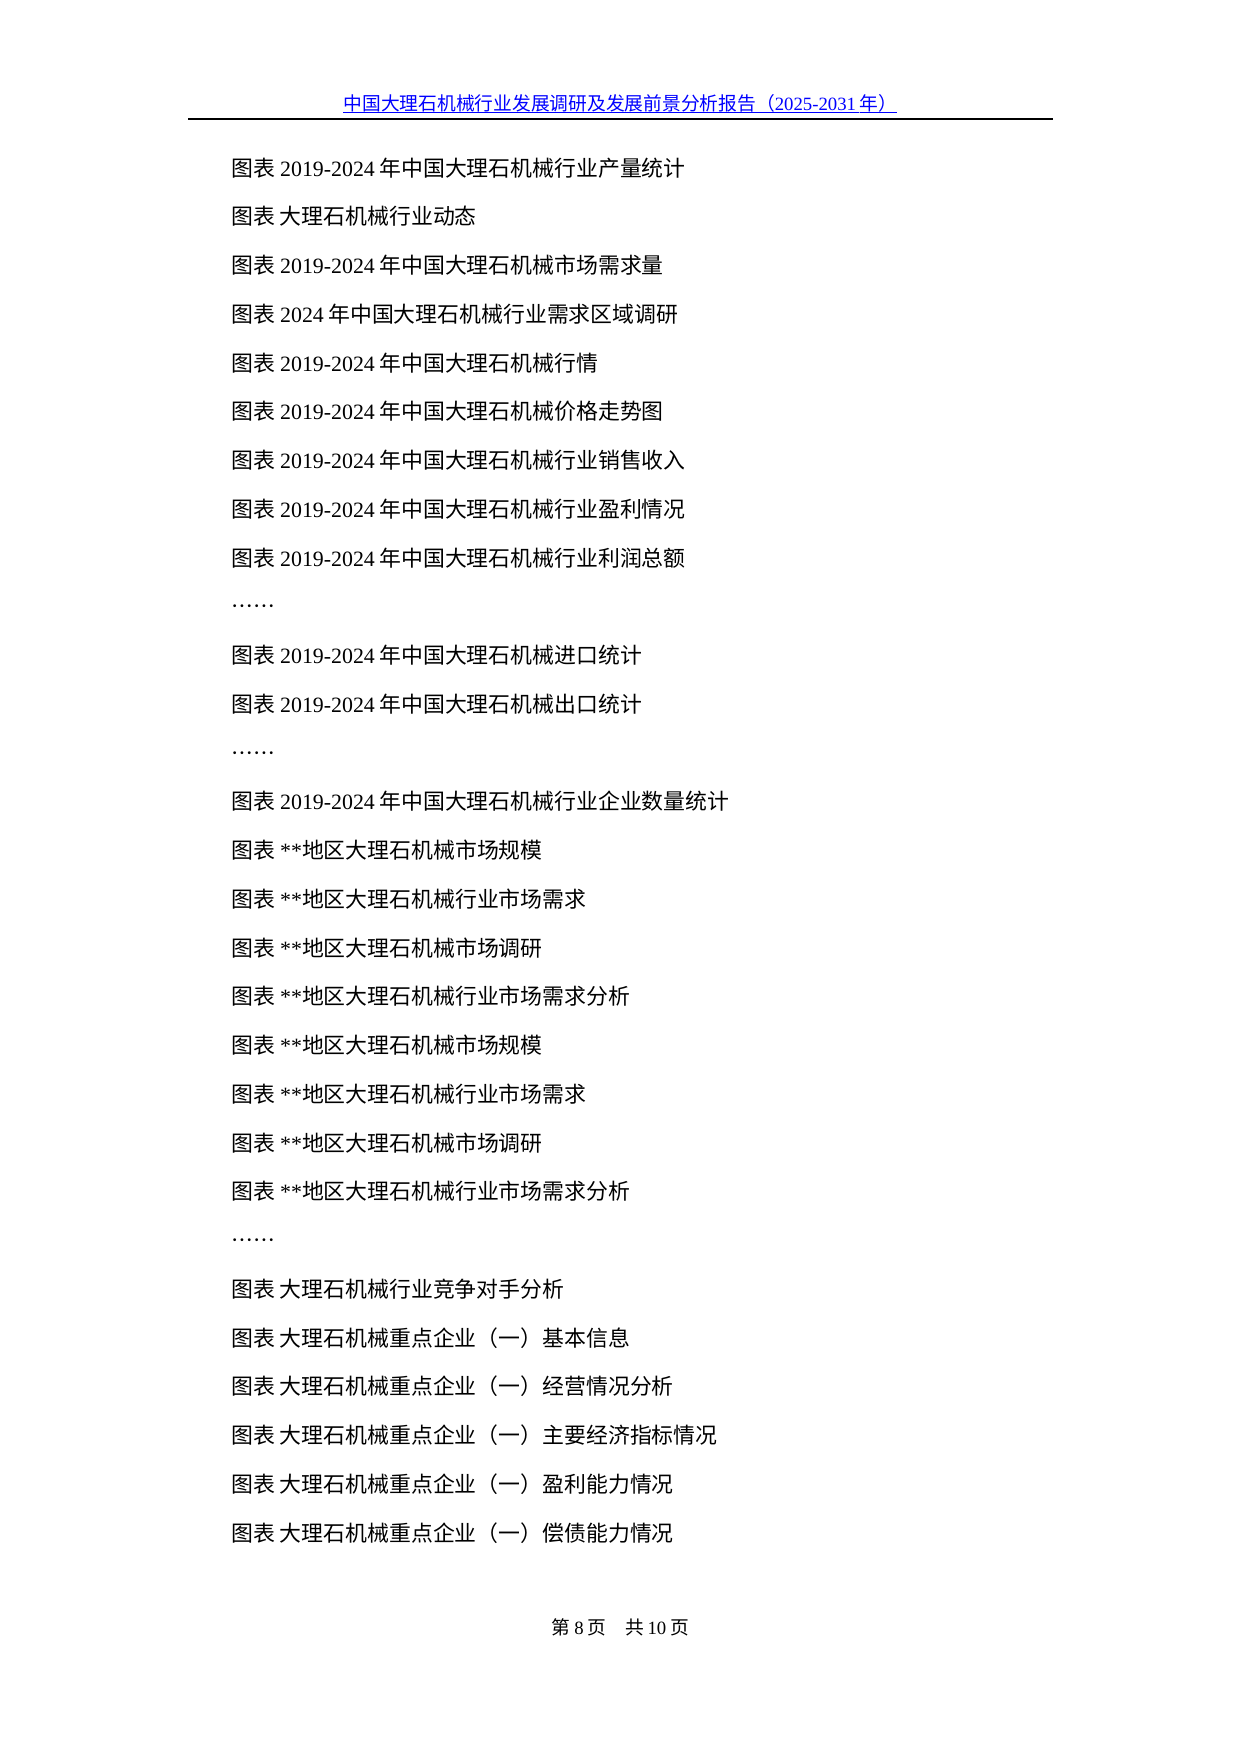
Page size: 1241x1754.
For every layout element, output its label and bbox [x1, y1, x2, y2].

text [187, 150, 1053, 1548]
